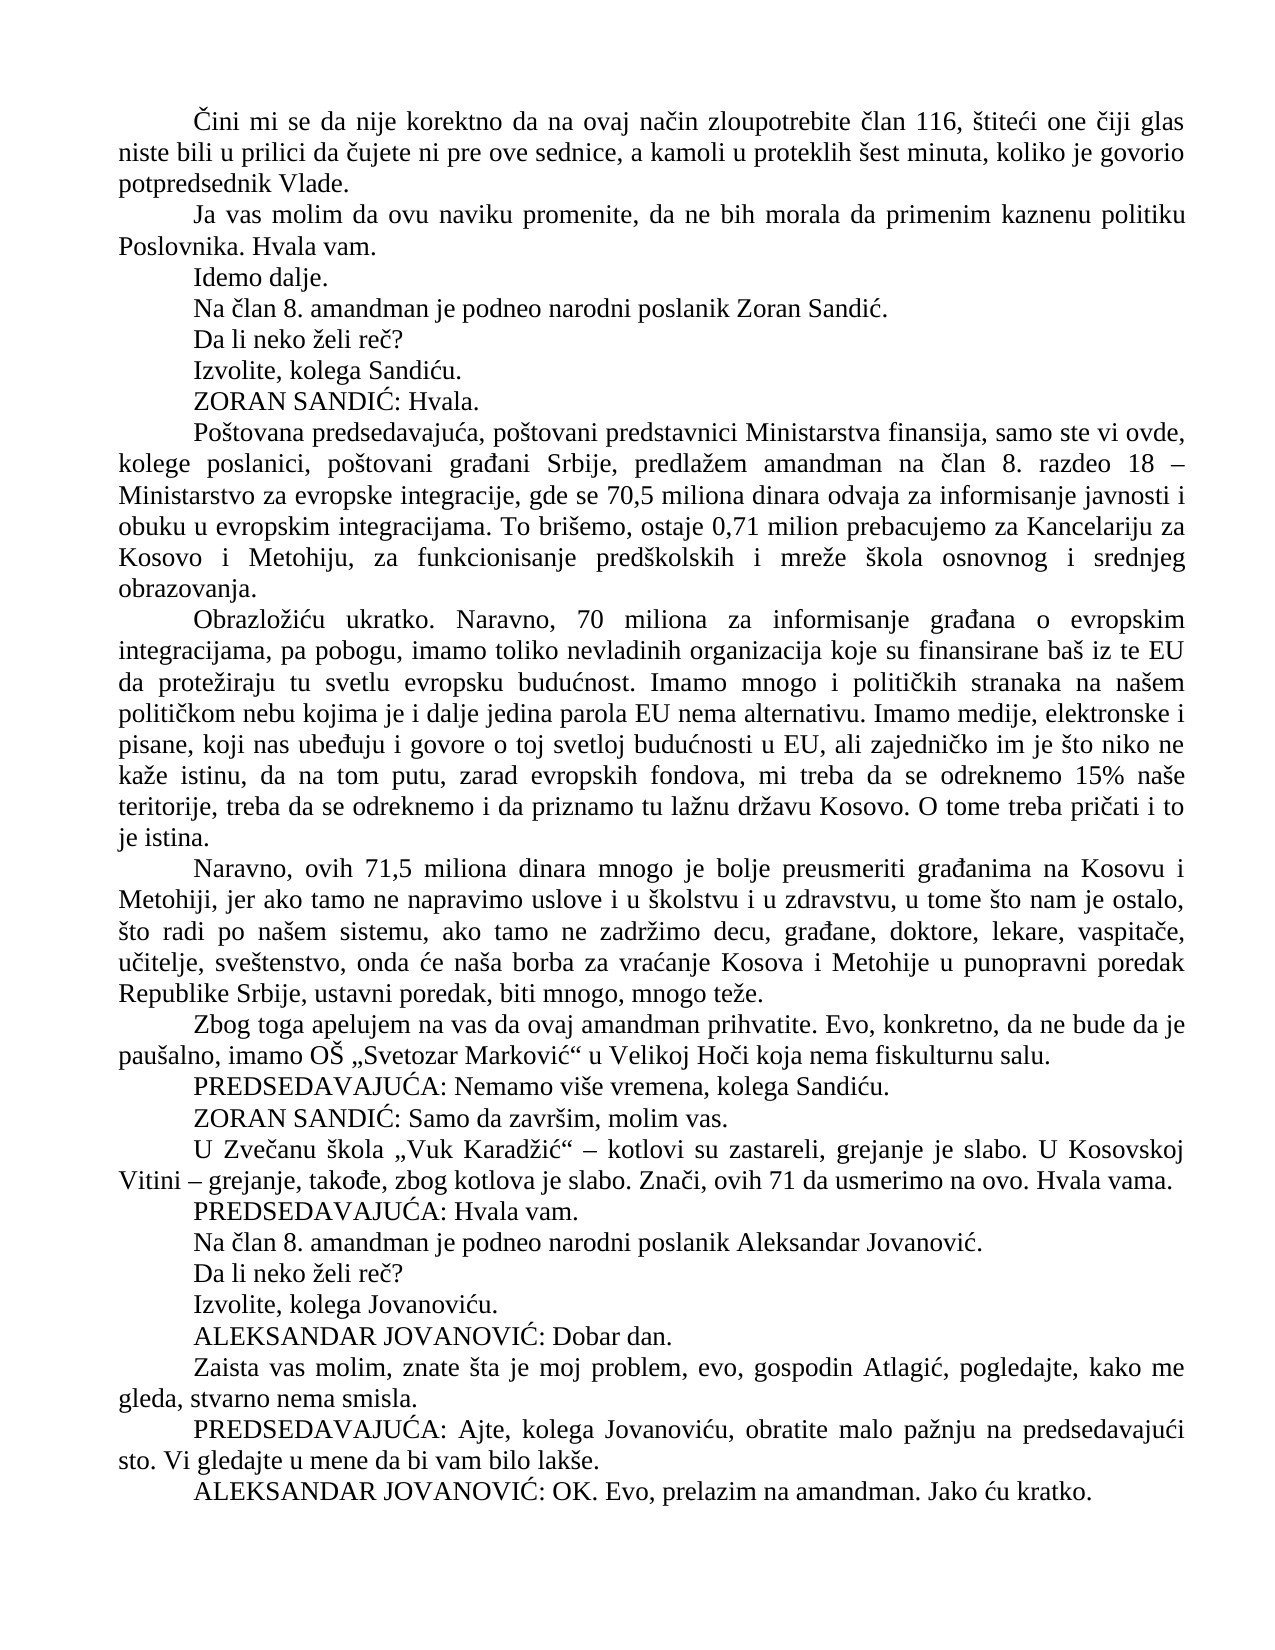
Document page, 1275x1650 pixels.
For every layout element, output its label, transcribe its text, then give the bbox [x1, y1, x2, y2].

text PREDSEDAVAJUĆA: Hvala vam. [118, 1195, 1186, 1226]
text Poštovana predsedavajuća, poštovani predstavnici Ministarstva finansija, samo ste vi ovde, kolege poslanici, poštovani građani Srbije, predlažem amandman na član 8. razdeo 18 – Ministarstvo za evropske integracije, gde se 70,5 miliona dinara odvaja za informisanje javnosti i obuku u evropskim integracijama. To brišemo, ostaje 0,71 milion prebacujemo za Kancelariju za Kosovo i Metohiju, za funkcionisanje predškolskih i mreže škola osnovnog i srednjeg obrazovanja. [118, 416, 1186, 603]
text Naravno, ovih 71,5 miliona dinara mnogo je bolje preusmeriti građanima na Kosovu i Metohiji, jer ako tamo ne napravimo uslove i u školstvu i u zdravstvu, u tome što nam je ostalo, što radi po našem sistemu, ako tamo ne zadržimo decu, građane, doktore, lekare, vaspitače, učitelje, sveštenstvo, onda će naša borba za vraćanje Kosova i Metohije u punopravni poredak Republike Srbije, ustavni poredak, biti mnogo, mnogo teže. [118, 852, 1186, 1008]
text Zaista vas molim, znate šta je moj problem, evo, gospodin Atlagić, pogledajte, kako me gleda, stvarno nema smisla. [118, 1351, 1186, 1413]
text Izvolite, kolega Jovanoviću. [118, 1288, 1186, 1320]
text Idemo dalje. [118, 261, 1186, 292]
text U Zvečanu škola „Vuk Karadžić“ – kotlovi su zastareli, grejanje je slabo. U Kosovskoj Vitini – grejanje, takođe, zbog kotlova je slabo. Znači, ovih 71 da usmerimo na ovo. Hvala vama. [118, 1133, 1186, 1195]
text Na član 8. amandman je podneo narodni poslanik Aleksandar Jovanović. [118, 1226, 1186, 1257]
text ZORAN SANDIĆ: Hvala. [118, 385, 1186, 416]
text Ja vas molim da ovu naviku promenite, da ne bih morala da primenim kaznenu politiku Poslovnika. Hvala vam. [118, 198, 1186, 261]
text ALEKSANDAR JOVANOVIĆ: Dobar dan. [118, 1320, 1186, 1351]
text ALEKSANDAR JOVANOVIĆ: OK. Evo, prelazim na amandman. Jako ću kratko. [118, 1475, 1186, 1507]
text Obrazložiću ukratko. Naravno, 70 miliona za informisanje građana o evropskim integracijama, pa pobogu, imamo toliko nevladinih organizacija koje su finansirane baš iz te EU da protežiraju tu svetlu evropsku budućnost. Imamo mnogo i političkih stranaka na našem političkom nebu kojima je i dalje jedina parola EU nema alternativu. Imamo medije, elektronske i pisane, koji nas ubeđuju i govore o toj svetloj budućnosti u EU, ali zajedničko im je što niko ne kaže istinu, da na tom putu, zarad evropskih fondova, mi treba da se odreknemo 15% naše teritorije, treba da se odreknemo i da priznamo tu lažnu državu Kosovo. O tome treba pričati i to je istina. [118, 603, 1186, 852]
text PREDSEDAVAJUĆA: Nemamo više vremena, kolega Sandiću. [118, 1071, 1186, 1102]
text PREDSEDAVAJUĆA: Ajte, kolega Jovanoviću, obratite malo pažnju na predsedavajući sto. Vi gledajte u mene da bi vam bilo lakše. [118, 1413, 1186, 1475]
text Čini mi se da nije korektno da na ovaj način zloupotrebite član 116, štiteći one čiji glas niste bili u prilici da čujete ni pre ove sednice, a kamoli u proteklih šest minuta, koliko je govorio potpredsednik Vlade. [118, 105, 1186, 198]
text Da li neko želi reč? [118, 323, 1186, 354]
text Zbog toga apelujem na vas da ovaj amandman prihvatite. Evo, konkretno, da ne bude da je paušalno, imamo OŠ „Svetozar Marković“ u Velikoj Hoči koja nema fiskulturnu salu. [118, 1008, 1186, 1071]
text Da li neko želi reč? [118, 1257, 1186, 1288]
text ZORAN SANDIĆ: Samo da završim, molim vas. [118, 1102, 1186, 1133]
text Izvolite, kolega Sandiću. [118, 354, 1186, 385]
text Na član 8. amandman je podneo narodni poslanik Zoran Sandić. [118, 292, 1186, 323]
